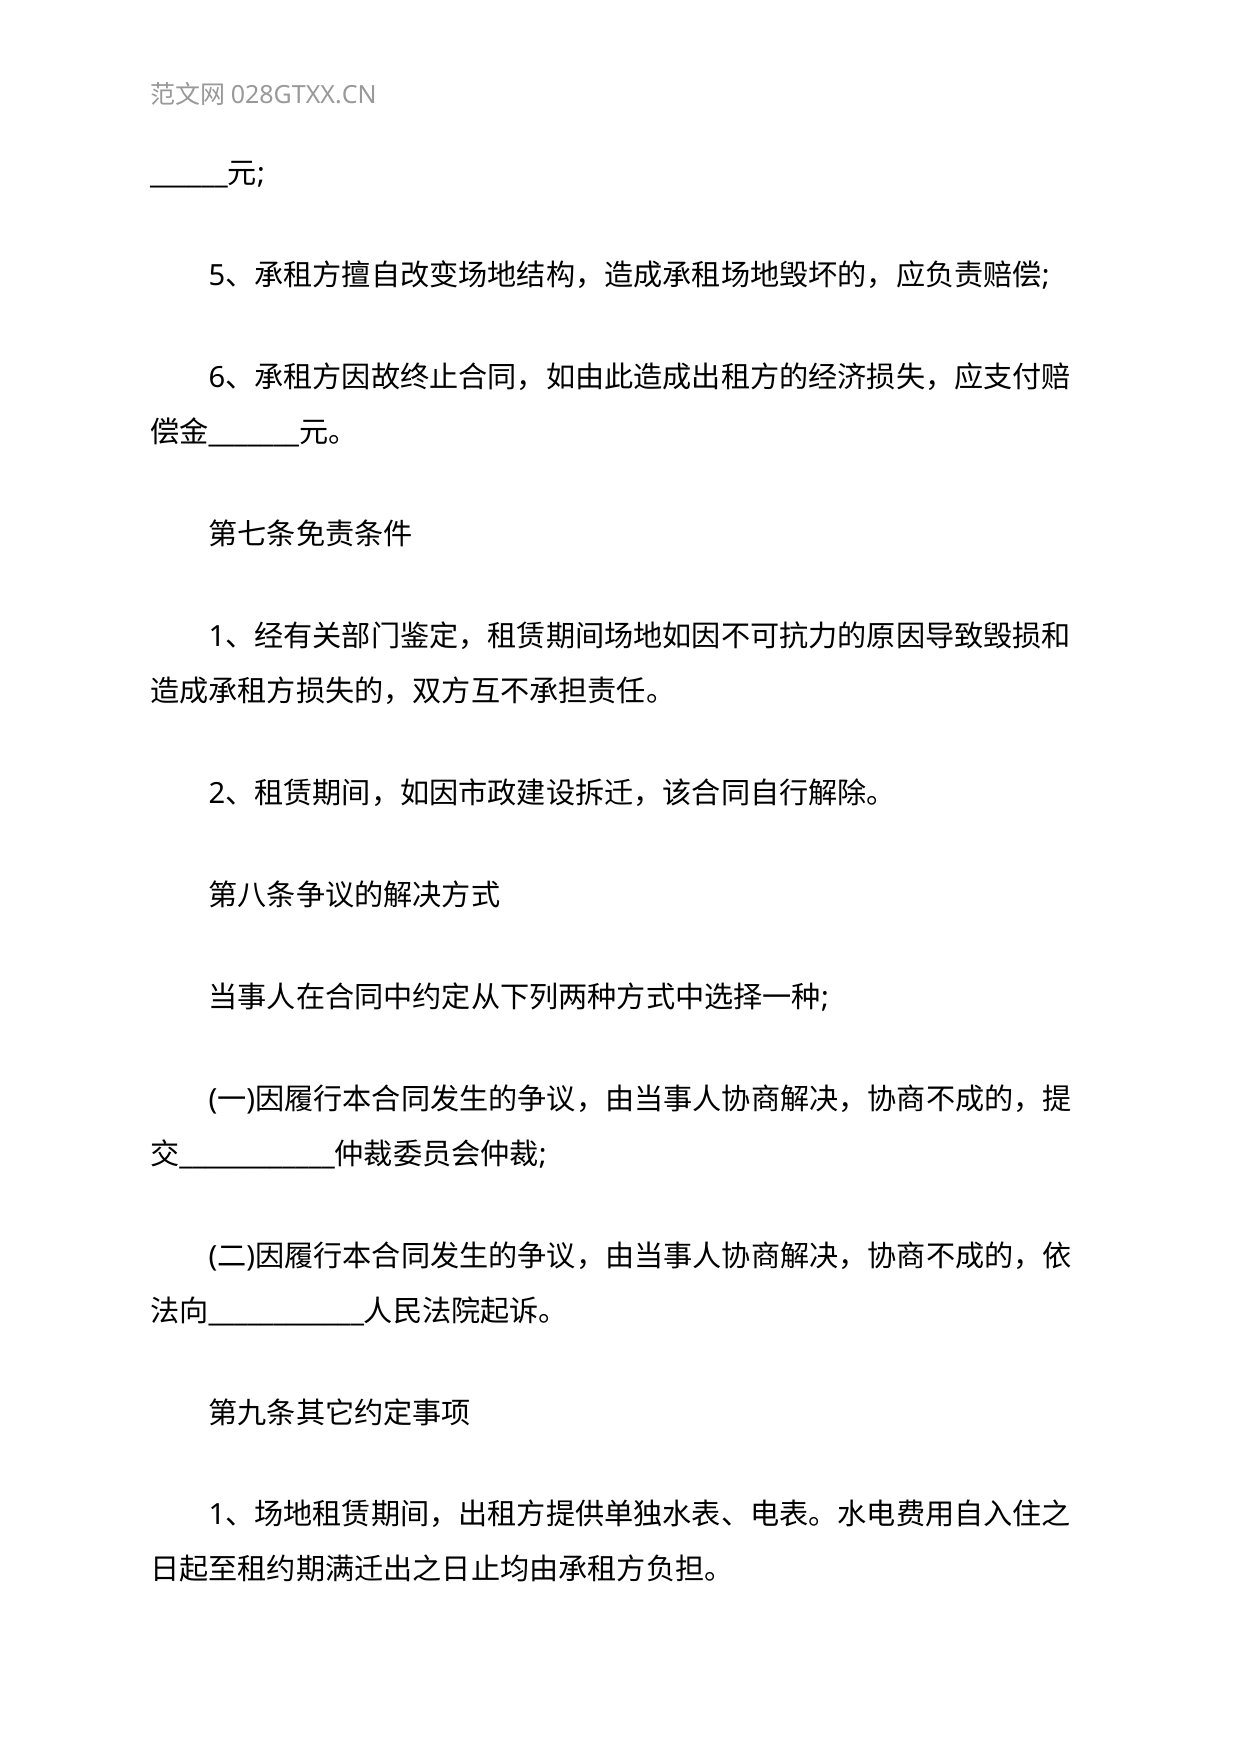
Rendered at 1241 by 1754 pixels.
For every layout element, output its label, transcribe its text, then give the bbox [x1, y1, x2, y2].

text 5、承租方擅自改变场地结构，造成承租场地毁坏的，应负责赔偿; [150, 252, 1090, 294]
text 第七条免责条件 [150, 511, 1090, 553]
text 第八条争议的解决方式 [150, 871, 1090, 914]
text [150, 150, 1090, 192]
text 1、场地租赁期间，出租方提供单独水表、电表。水电费用自入住之日起至租约期满迁出之日止均由承租方负担。 [150, 1491, 1090, 1588]
text 第九条其它约定事项 [150, 1389, 1090, 1431]
text 2、租赁期间，如因市政建设拆迁，该合同自行解除。 [150, 769, 1090, 812]
text 6、承租方因故终止合同，如由此造成出租方的经济损失，应支付赔偿金_______元。 [150, 354, 1090, 451]
text (一)因履行本合同发生的争议，由当事人协商解决，协商不成的，提交____________仲裁委员会仲裁; [150, 1075, 1090, 1173]
text (二)因履行本合同发生的争议，由当事人协商解决，协商不成的，依法向____________人民法院起诉。 [150, 1232, 1090, 1329]
text 当事人在合同中约定从下列两种方式中选择一种; [150, 973, 1090, 1016]
text 1、经有关部门鉴定，租赁期间场地如因不可抗力的原因导致毁损和造成承租方损失的，双方互不承担责任。 [150, 613, 1090, 710]
